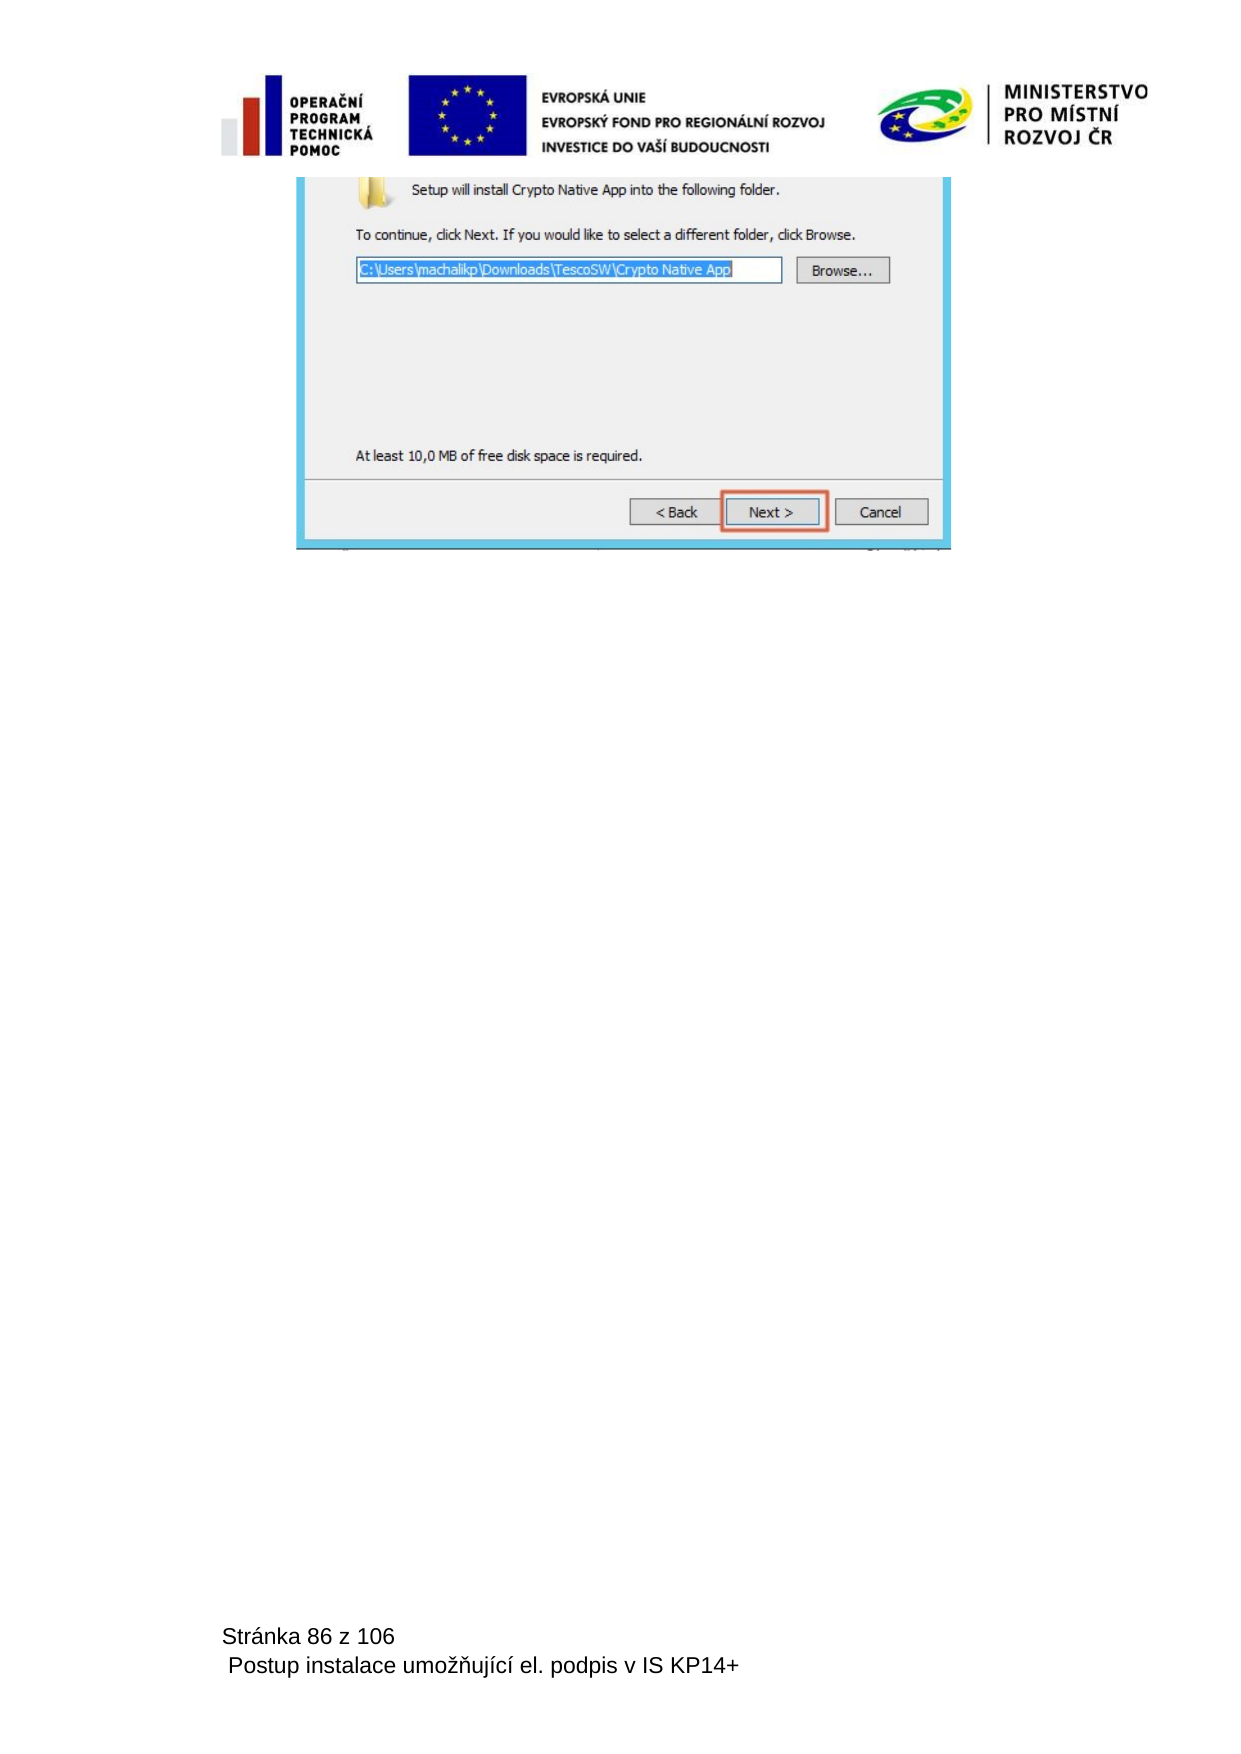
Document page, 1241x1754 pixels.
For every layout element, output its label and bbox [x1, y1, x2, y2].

picture [221, 73, 1148, 158]
picture [296, 177, 952, 551]
